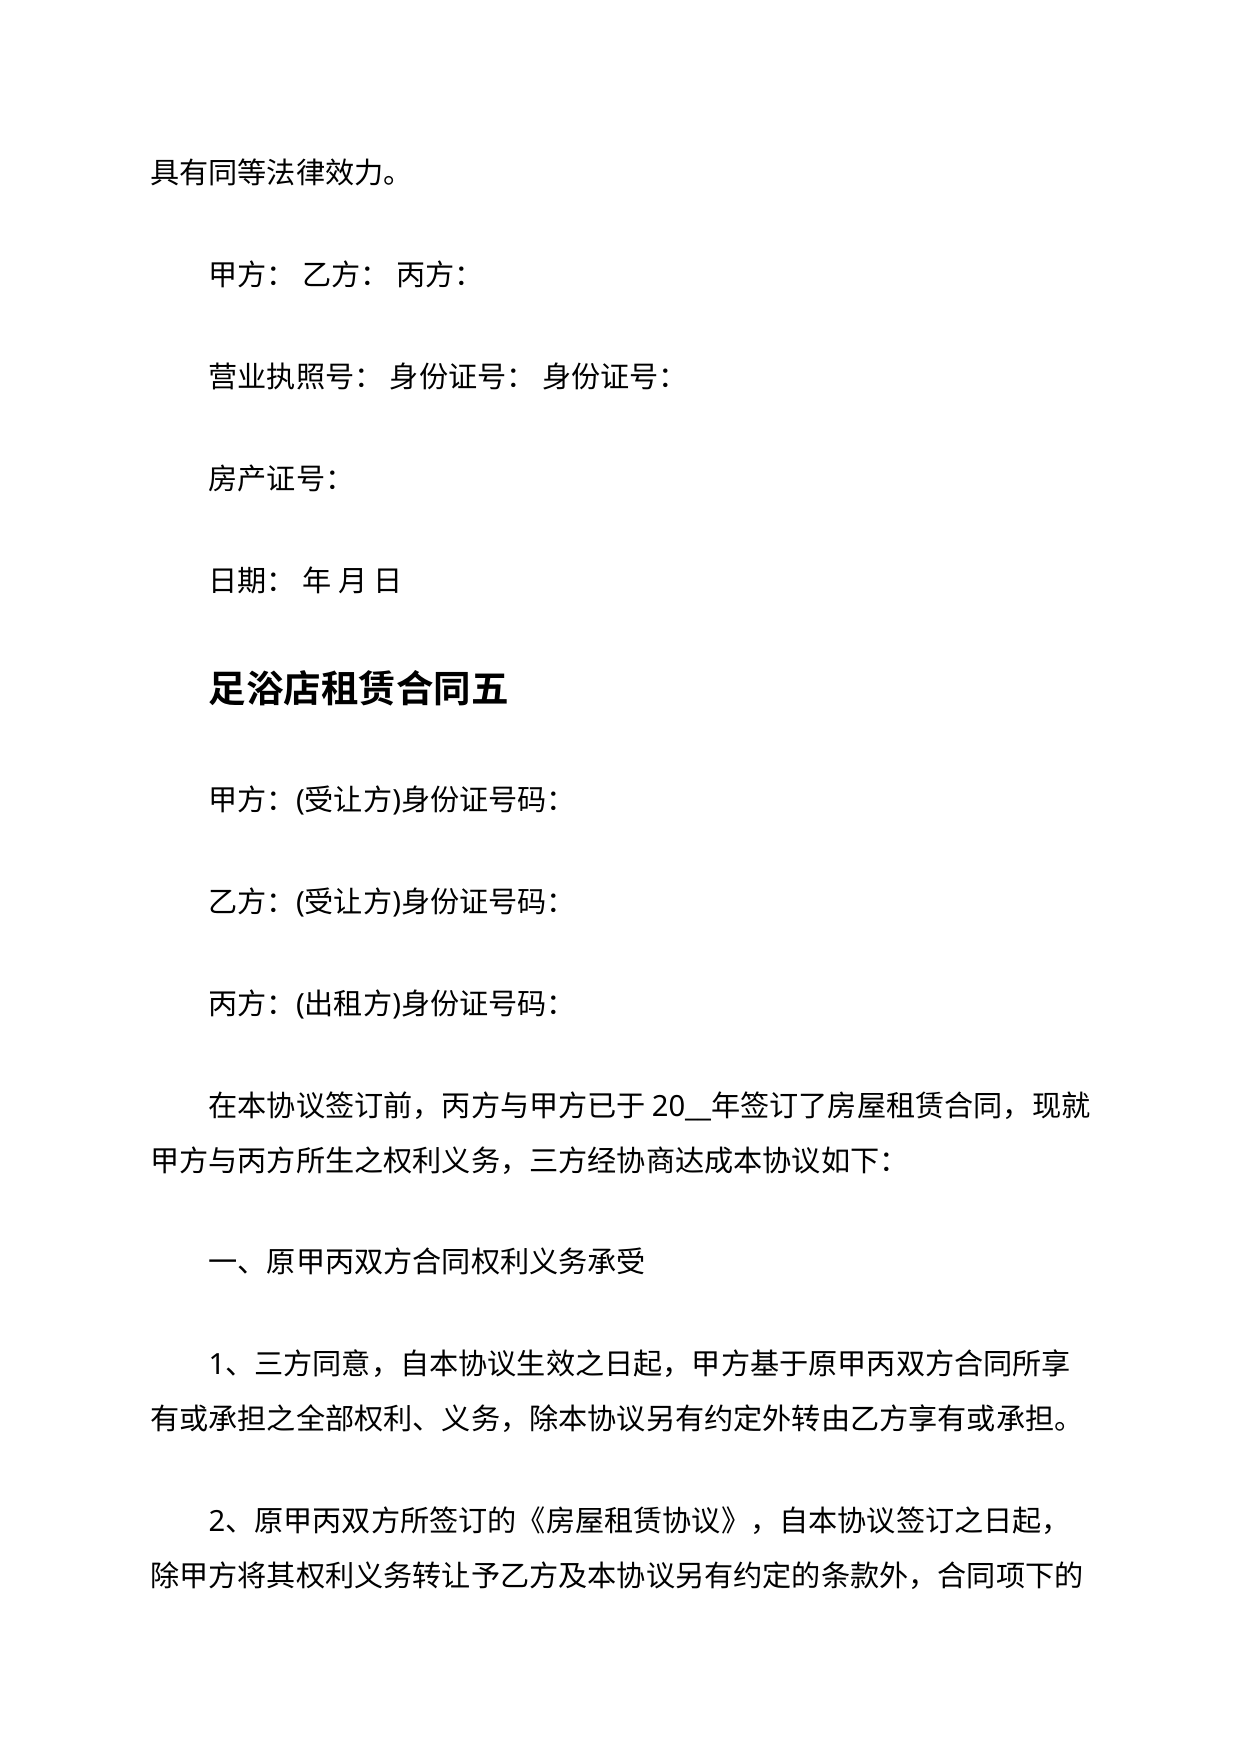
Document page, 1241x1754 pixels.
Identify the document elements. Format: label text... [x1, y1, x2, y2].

text 在本协议签订前，丙方与甲方已于20__年签订了房屋租赁合同，现就甲方与丙方所生之权利义务，三方经协商达成本协议如下： [150, 1082, 1090, 1179]
text 乙方：(受让方)身份证号码： [150, 878, 1090, 921]
text 日期： 年 月 日 [150, 557, 1090, 599]
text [150, 1497, 1090, 1595]
text 甲方：(受让方)身份证号码： [150, 776, 1090, 819]
text 丙方：(出租方)身份证号码： [150, 980, 1090, 1023]
text 营业执照号： 身份证号： 身份证号： [150, 353, 1090, 396]
text 一、原甲丙双方合同权利义务承受 [150, 1239, 1090, 1281]
text 房产证号： [150, 455, 1090, 498]
text 甲方： 乙方： 丙方： [150, 252, 1090, 294]
text 1、三方同意，自本协议生效之日起，甲方基于原甲丙双方合同所享有或承担之全部权利、义务，除本协议另有约定外转由乙方享有或承担。 [150, 1341, 1090, 1438]
text 足浴店租赁合同五 [150, 659, 1090, 713]
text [150, 150, 1090, 192]
